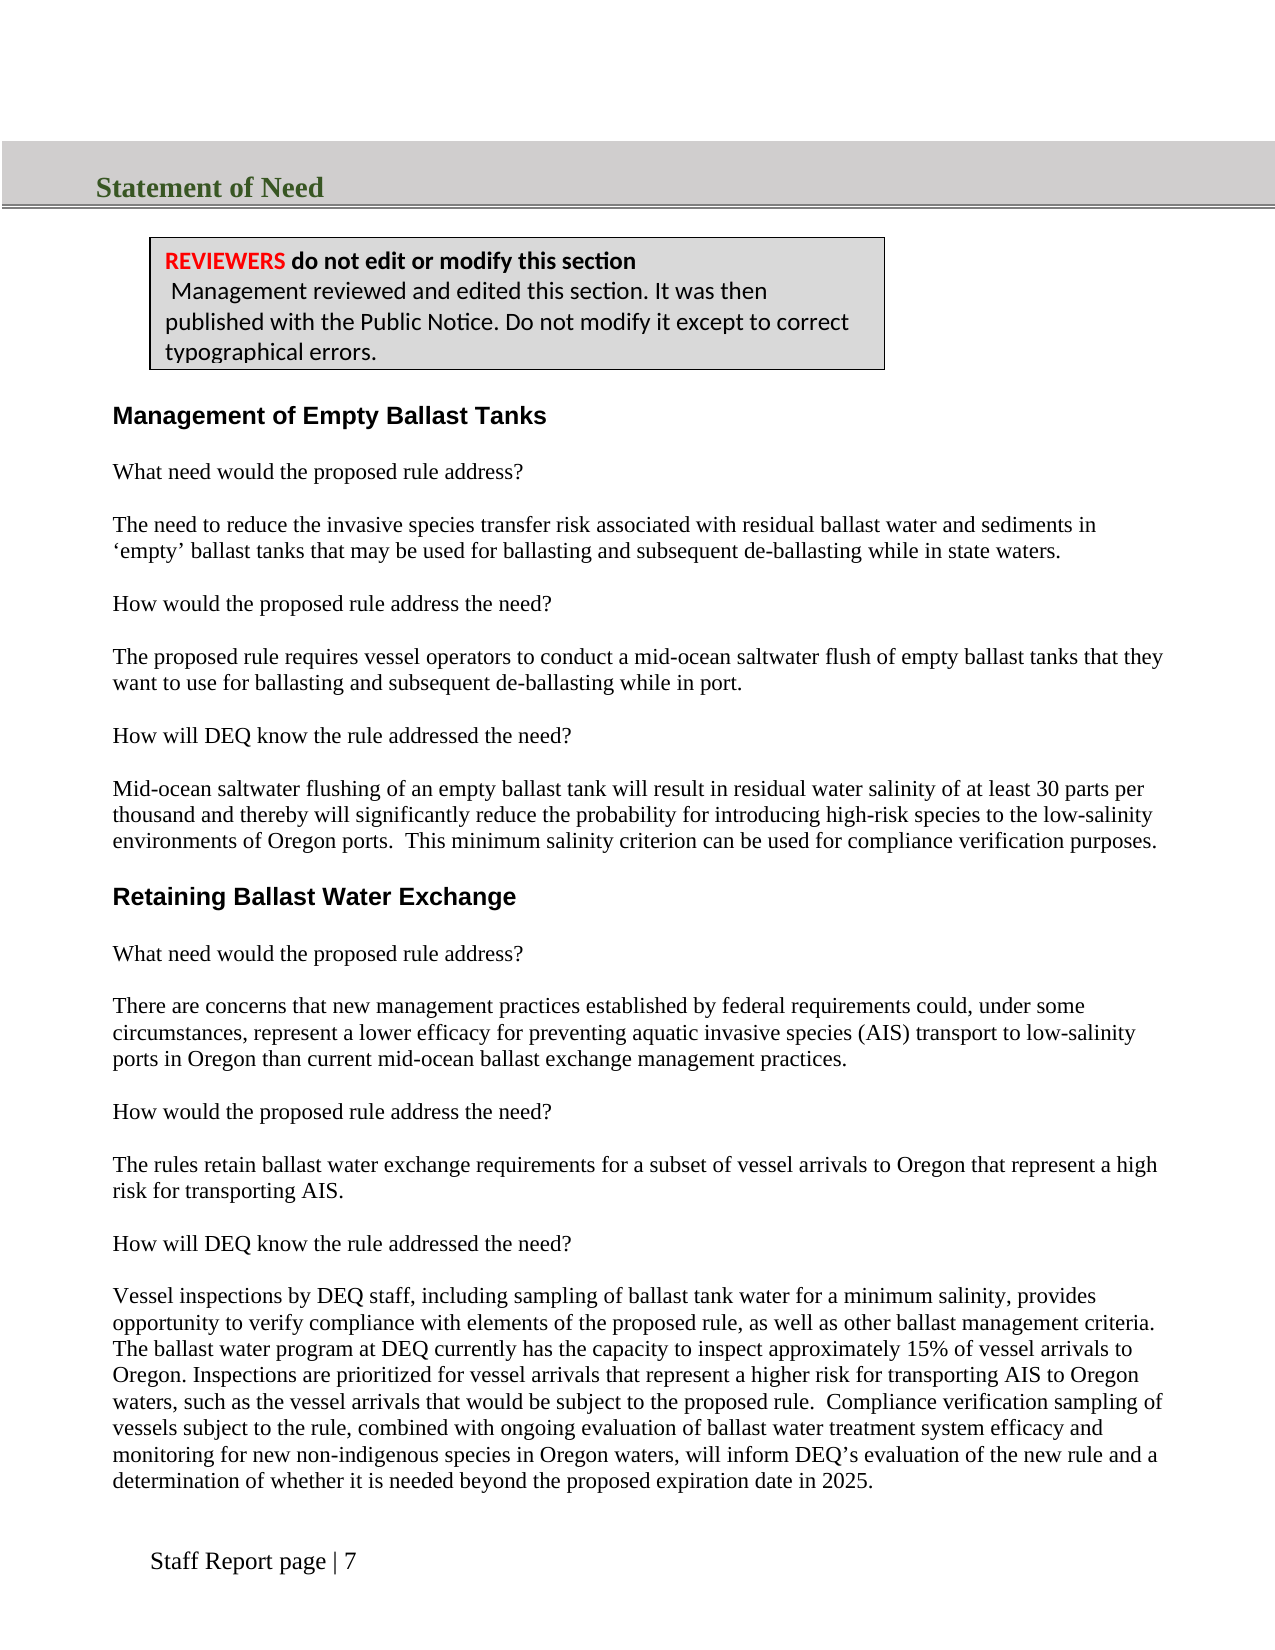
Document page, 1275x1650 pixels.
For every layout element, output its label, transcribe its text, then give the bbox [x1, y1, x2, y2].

table_header Statement of Need [2, 141, 1275, 204]
text The rules retain ballast water exchange requirements for a subset of vessel arrivals to Oregon that represent a high risk for transporting AIS. [112, 1151, 1170, 1203]
text What need would the proposed rule address? [112, 940, 1170, 966]
text How would the proposed rule address the need? [112, 1098, 1170, 1124]
text Management of Empty Ballast Tanks [112, 401, 1170, 429]
text There are concerns that new management practices established by federal requirements could, under some circumstances, represent a lower efficacy for preventing aquatic invasive species (AIS) transport to low-salinity ports in Oregon than current mid-ocean ballast exchange management practices. [112, 993, 1170, 1072]
text What need would the proposed rule address? [112, 458, 1170, 485]
text Vessel inspections by DEQ staff, including sampling of ballast tank water for a minimum salinity, provides opportunity to verify compliance with elements of the proposed rule, as well as other ballast management criteria. The ballast water program at DEQ currently has the capacity to inspect approximately 15% of vessel arrivals to Oregon. Inspections are prioritized for vessel arrivals that represent a higher risk for transporting AIS to Oregon waters, such as the vessel arrivals that would be subject to the proposed rule. Compliance verification sampling of vessels subject to the rule, combined with ongoing evaluation of ballast water treatment system efficacy and monitoring for new non-indigenous species in Oregon waters, will inform DEQ’s evaluation of the new rule and a determination of whether it is needed beyond the proposed expiration date in 2025. [112, 1282, 1170, 1493]
text How would the proposed rule address the need? [112, 590, 1170, 616]
text Mid-ocean saltwater flushing of an empty ballast tank will result in residual water salinity of at least 30 parts per thousand and thereby will significantly reduce the probability for introducing high-risk species to the low-salinity environments of Oregon ports. This minimum salinity criterion can be used for compliance verification purposes. [112, 774, 1170, 854]
text The proposed rule requires vessel operators to conduct a mid-ocean saltwater flush of empty ballast tanks that they want to use for ballasting and subsequent de-ballasting while in port. [112, 643, 1170, 696]
text How will DEQ know the rule addressed the need? [112, 1230, 1170, 1256]
text Retaining Ballast Water Exchange [112, 882, 1170, 911]
text How will DEQ know the rule addressed the need? [112, 722, 1170, 748]
text The need to reduce the invasive species transfer risk associated with residual ballast water and sediments in ‘empty’ ballast tanks that may be used for ballasting and subsequent de-ballasting while in state waters. [112, 511, 1170, 564]
